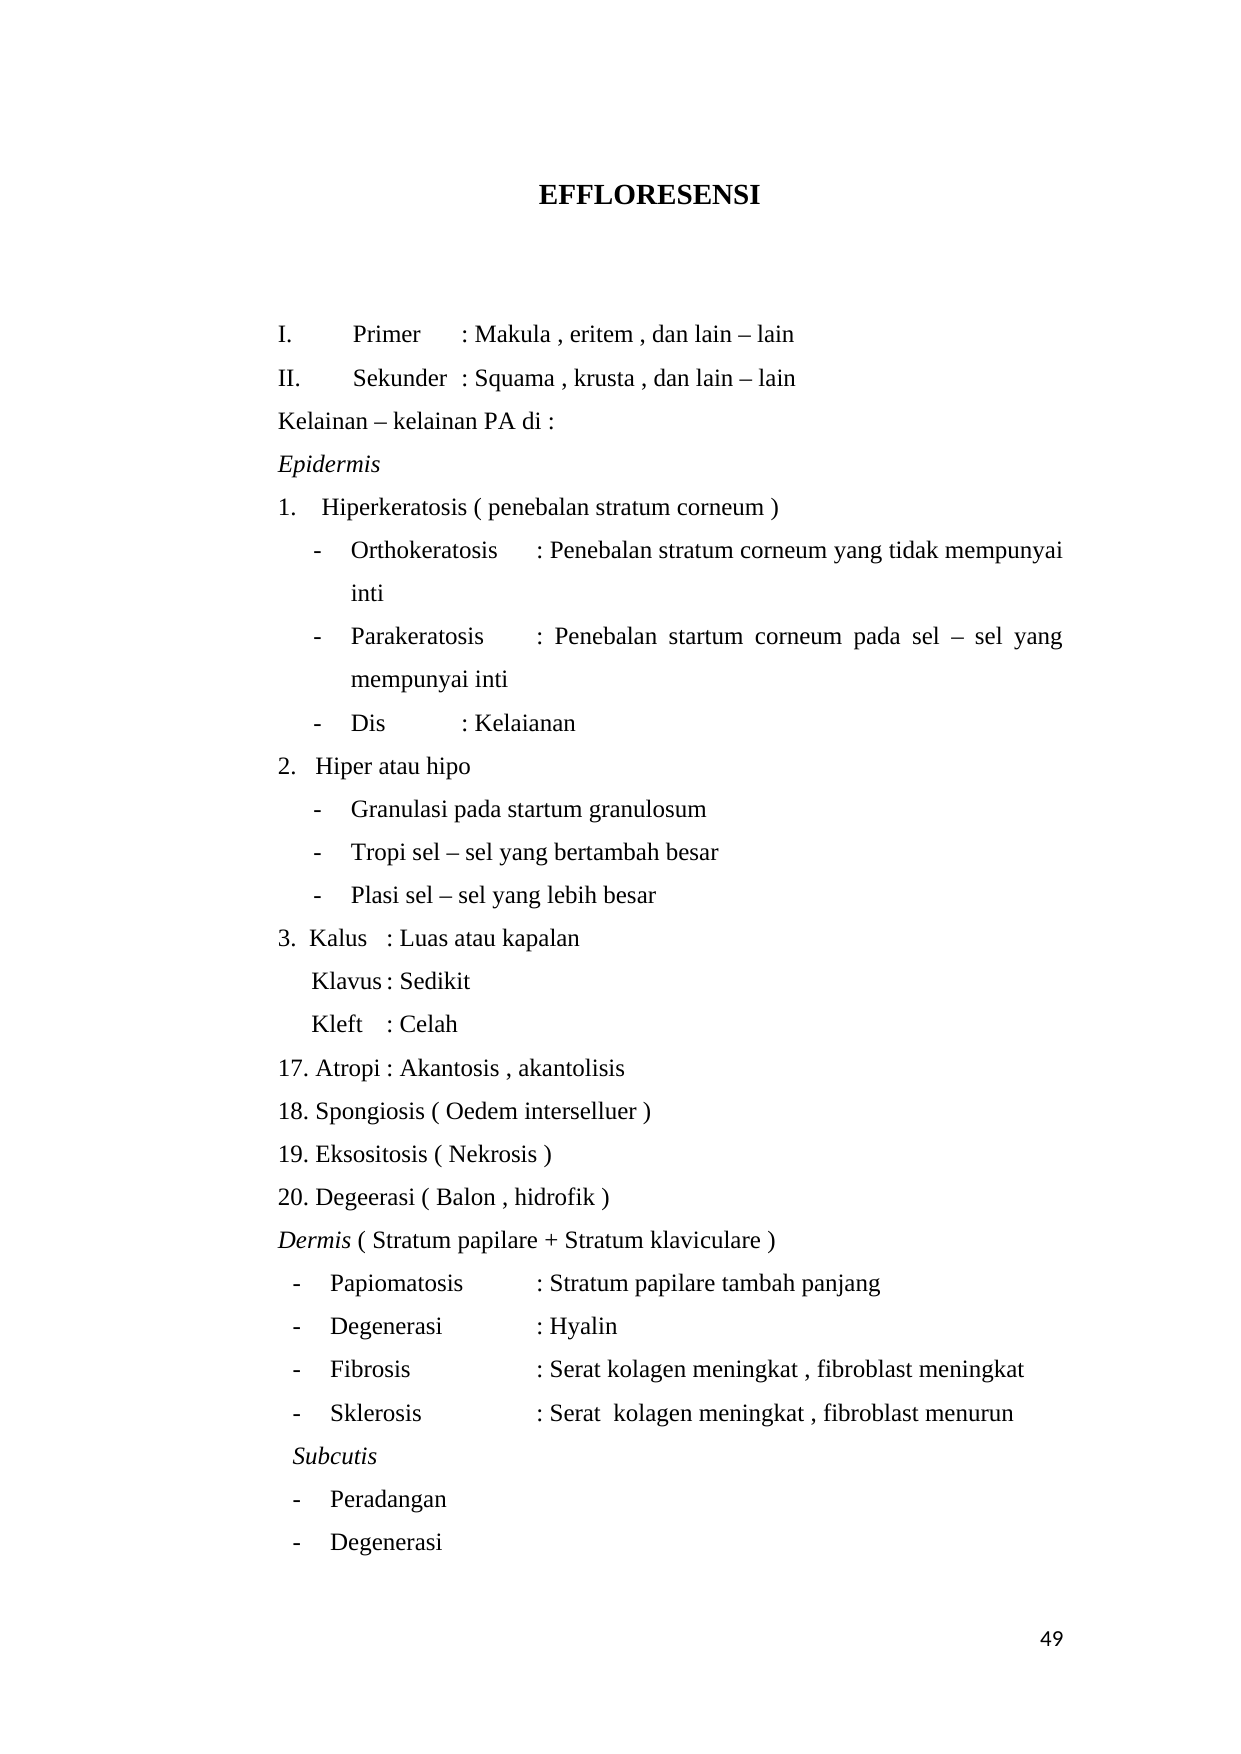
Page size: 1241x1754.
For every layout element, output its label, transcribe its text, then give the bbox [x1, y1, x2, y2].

list Sklerosis : Serat kolagen meningkat , fibroblast menurun [292, 1398, 1063, 1426]
list Sekunder : Squama , krusta , dan lain – lain [278, 363, 1063, 391]
text Subcutis [292, 1441, 1063, 1469]
list Primer : Makula , eritem , dan lain – lain [278, 319, 1063, 348]
list Fibrosis : Serat kolagen meningkat , fibroblast meningkat [292, 1354, 1063, 1383]
list Hiper atau hipo [278, 751, 1063, 779]
list Spongiosis ( Oedem interselluer ) [278, 1096, 1063, 1124]
text Epidermis [278, 449, 1063, 478]
list Tropi sel – sel yang bertambah besar [313, 837, 1063, 866]
list Kleft : Celah [278, 1009, 1063, 1038]
list Papiomatosis : Stratum papilare tambah panjang [292, 1268, 1063, 1297]
list Peradangan [292, 1484, 1063, 1513]
list Plasi sel – sel yang lebih besar [313, 880, 1063, 909]
list Eksositosis ( Nekrosis ) [278, 1139, 1063, 1168]
list Atropi : Akantosis , akantolisis [278, 1053, 1063, 1081]
list Hiperkeratosis ( penebalan stratum corneum ) [278, 492, 1063, 521]
text Dermis ( Stratum papilare + Stratum klaviculare ) [278, 1225, 1063, 1254]
list Granulasi pada startum granulosum [313, 794, 1063, 823]
list Degenerasi : Hyalin [292, 1311, 1063, 1340]
text Kelainan – kelainan PA di : [278, 406, 1063, 434]
list Orthokeratosis : Penebalan stratum corneum yang tidak mempunyai inti [313, 535, 1063, 607]
list Dis : Kelaianan [313, 708, 1063, 736]
list 3. Kalus : Luas atau kapalan [278, 923, 1063, 952]
list Degenerasi [292, 1527, 1063, 1556]
list Klavus : Sedikit [278, 966, 1063, 995]
list Parakeratosis : Penebalan startum corneum pada sel – sel yang mempunyai inti [313, 621, 1063, 693]
list Degeerasi ( Balon , hidrofik ) [278, 1182, 1063, 1211]
text EFFLORESENSI [236, 177, 1063, 211]
